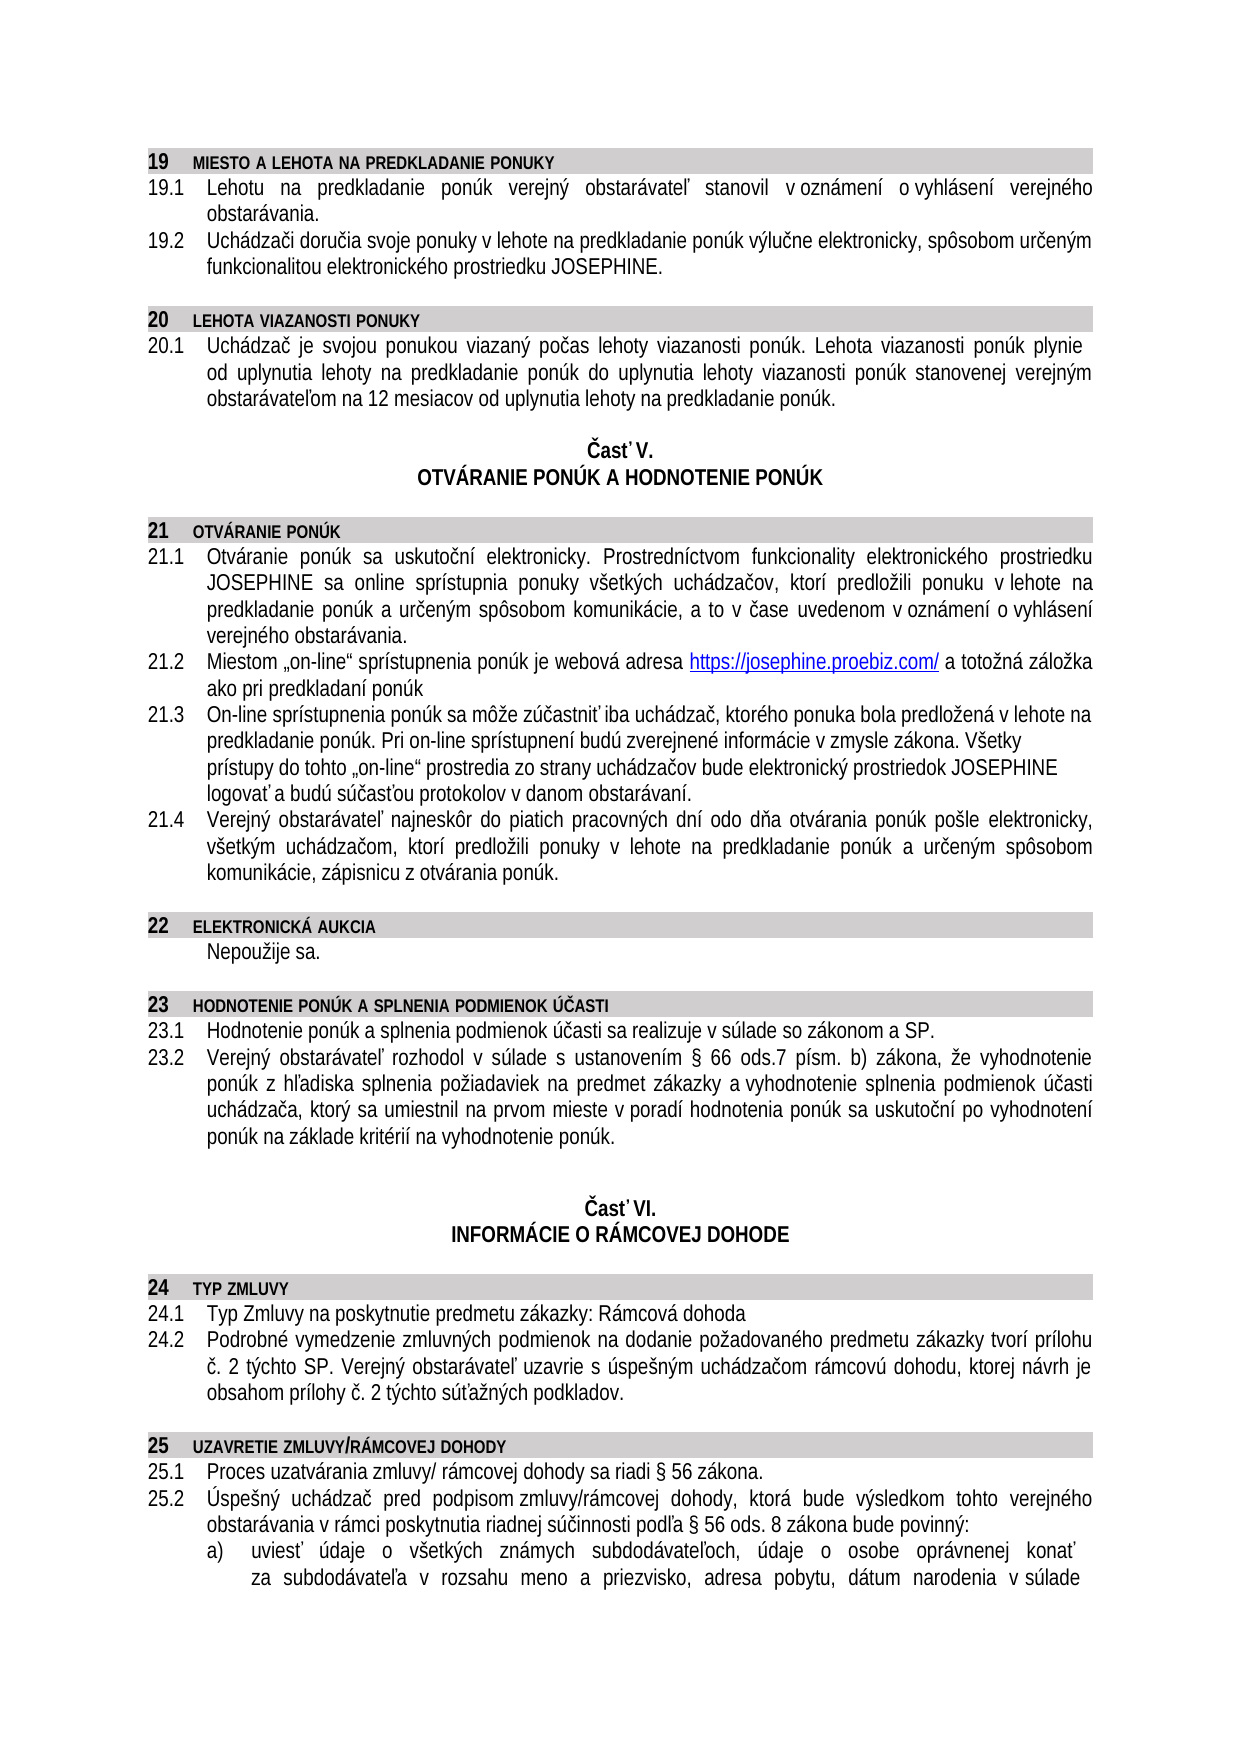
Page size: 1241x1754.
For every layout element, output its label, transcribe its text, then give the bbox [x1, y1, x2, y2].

text Nepoužije sa. [148, 938, 1093, 964]
list Uchádzači doručia svoje ponuky v lehote na predkladanie ponúk výlučne elektronicky, spôsobom určeným funkcionalitou elektronického prostriedku JOSEPHINE. [148, 227, 1093, 279]
subtitle uzavretie zmluvy/rámcovej dohody [148, 1432, 1093, 1458]
text Časť V. [148, 437, 1093, 464]
subtitle elektronická aukcia [148, 912, 1093, 938]
list Úspešný uchádzač pred podpisom zmluvy/rámcovej dohody, ktorá bude výsledkom tohto verejného obstarávania v rámci poskytnutia riadnej súčinnosti podľa § 56 ods. 8 zákona bude povinný: [148, 1484, 1093, 1537]
list Podrobné vymedzenie zmluvných podmienok na dodanie požadovaného predmetu zákazky tvorí prílohu č. 2 týchto SP. Verejný obstarávateľ uzavrie s úspešným uchádzačom rámcovú dohodu, ktorej návrh je obsahom prílohy č. 2 týchto súťažných podkladov. [148, 1326, 1093, 1405]
list Verejný obstarávateľ rozhodol v súlade s ustanovením § 66 ods.7 písm. b) zákona, že vyhodnotenie ponúk z hľadiska splnenia požiadaviek na predmet zákazky a vyhodnotenie splnenia podmienok účasti uchádzača, ktorý sa umiestnil na prvom mieste v poradí hodnotenia ponúk sa uskutoční po vyhodnotení ponúk na základe kritérií na vyhodnotenie ponúk. [148, 1044, 1093, 1149]
text Časť VI. [148, 1194, 1093, 1221]
list Uchádzač je svojou ponukou viazaný počas lehoty viazanosti ponúk. Lehota viazanosti ponúk plynie od uplynutia lehoty na predkladanie ponúk do uplynutia lehoty viazanosti ponúk stanovenej verejným obstarávateľom na 12 mesiacov od uplynutia lehoty na predkladanie ponúk. [148, 332, 1093, 411]
list Otváranie ponúk sa uskutoční elektronicky. Prostredníctvom funkcionality elektronického prostriedku JOSEPHINE sa online sprístupnia ponuky všetkých uchádzačov, ktorí predložili ponuku v lehote na predkladanie ponúk a určeným spôsobom komunikácie, a to v čase uvedenom v oznámení o vyhlásení verejného obstarávania. [148, 543, 1093, 648]
list Verejný obstarávateľ najneskôr do piatich pracovných dní odo dňa otvárania ponúk pošle elektronicky, všetkým uchádzačom, ktorí predložili ponuky v lehote na predkladanie ponúk a určeným spôsobom komunikácie, zápisnicu z otvárania ponúk. [148, 806, 1093, 886]
subtitle hodnotenie ponúk a splnenia podmienok účasti [148, 991, 1093, 1017]
list On-line sprístupnenia ponúk sa môže zúčastniť iba uchádzač, ktorého ponuka bola predložená v lehote na predkladanie ponúk. Pri on-line sprístupnení budú zverejnené informácie v zmysle zákona. Všetky prístupy do tohto „on-line“ prostredia zo strany uchádzačov bude elektronický prostriedok JOSEPHINE logovať a budú súčasťou protokolov v danom obstarávaní. [148, 701, 1093, 806]
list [207, 1537, 1093, 1590]
text INFORMÁCIE O RÁMCOVEJ DOHODE [148, 1221, 1093, 1247]
list Proces uzatvárania zmluvy/ rámcovej dohody sa riadi § 56 zákona. [148, 1458, 1093, 1484]
subtitle miesto a lehota na predkladanie ponuky [148, 148, 1093, 174]
list Miestom „on-line“ sprístupnenia ponúk je webová adresa https://josephine.proebiz.com/ a totožná záložka ako pri predkladaní ponúk [148, 648, 1093, 701]
list Hodnotenie ponúk a splnenia podmienok účasti sa realizuje v súlade so zákonom a SP. [148, 1017, 1093, 1044]
list Lehotu na predkladanie ponúk verejný obstarávateľ stanovil v oznámení o vyhlásení verejného obstarávania. [148, 174, 1093, 227]
subtitle otváranie ponúk [148, 517, 1093, 543]
subtitle lehota viazanosti ponuky [148, 306, 1093, 332]
list Typ Zmluvy na poskytnutie predmetu zákazky: Rámcová dohoda [148, 1300, 1093, 1326]
text OTVÁRANIE PONÚK A HODNOTENIE PONÚK [148, 464, 1093, 490]
subtitle typ zmluvy [148, 1274, 1093, 1300]
